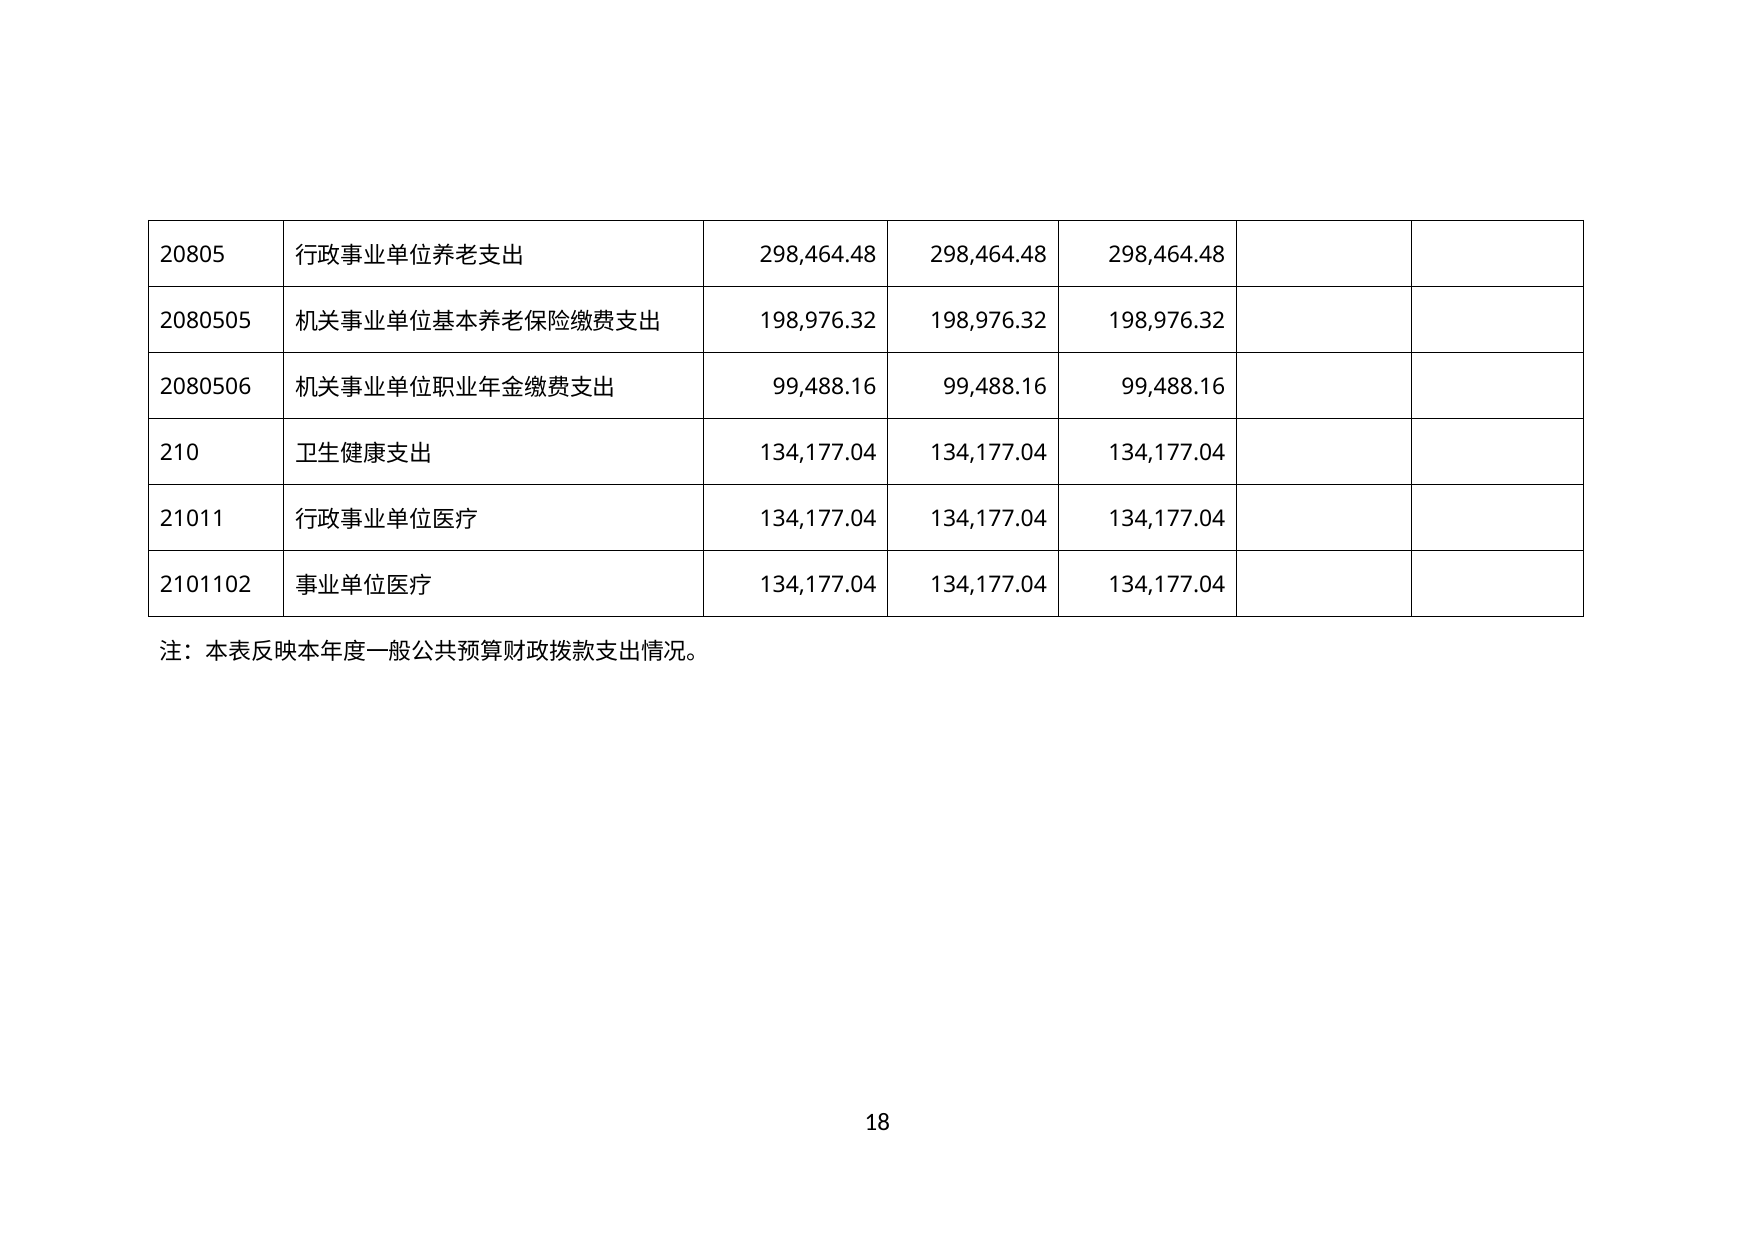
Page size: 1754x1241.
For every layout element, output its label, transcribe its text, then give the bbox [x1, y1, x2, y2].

table_cell [1412, 419, 1583, 484]
table_cell [1412, 551, 1583, 616]
table_cell 134,177.04 [888, 419, 1058, 484]
table_cell 298,464.48 [704, 221, 887, 286]
table_cell [1412, 353, 1583, 418]
table_cell 198,976.32 [704, 287, 887, 352]
table_cell 21011 [149, 485, 283, 550]
table_cell 298,464.48 [1059, 221, 1236, 286]
table_cell 2101102 [149, 551, 283, 616]
table_cell 134,177.04 [704, 419, 887, 484]
table_cell [1237, 551, 1411, 616]
table_cell 134,177.04 [1059, 485, 1236, 550]
table_cell 134,177.04 [704, 485, 887, 550]
table_cell 机关事业单位基本养老保险缴费支出 [284, 287, 703, 352]
table_cell 20805 [149, 221, 283, 286]
table_cell 134,177.04 [1059, 419, 1236, 484]
table_cell [1237, 221, 1411, 286]
table_cell 99,488.16 [704, 353, 887, 418]
table_cell 注：本表反映本年度一般公共预算财政拨款支出情况。 [148, 617, 1583, 682]
table_cell [1237, 287, 1411, 352]
table_cell 事业单位医疗 [284, 551, 703, 616]
table_cell 298,464.48 [888, 221, 1058, 286]
table_cell 134,177.04 [704, 551, 887, 616]
table_cell 198,976.32 [888, 287, 1058, 352]
table_cell 2080506 [149, 353, 283, 418]
table_cell 210 [149, 419, 283, 484]
table_cell 134,177.04 [1059, 551, 1236, 616]
table_cell 134,177.04 [888, 551, 1058, 616]
table_cell 2080505 [149, 287, 283, 352]
table_cell 99,488.16 [1059, 353, 1236, 418]
table_cell [1237, 353, 1411, 418]
table_cell 行政事业单位医疗 [284, 485, 703, 550]
table_cell 行政事业单位养老支出 [284, 221, 703, 286]
table_cell 134,177.04 [888, 485, 1058, 550]
table_cell [1237, 419, 1411, 484]
table_cell [1412, 221, 1583, 286]
table_cell [1237, 485, 1411, 550]
table_cell 卫生健康支出 [284, 419, 703, 484]
table_cell 机关事业单位职业年金缴费支出 [284, 353, 703, 418]
table_cell 198,976.32 [1059, 287, 1236, 352]
table_cell [1412, 485, 1583, 550]
table_cell [1412, 287, 1583, 352]
table_cell 99,488.16 [888, 353, 1058, 418]
